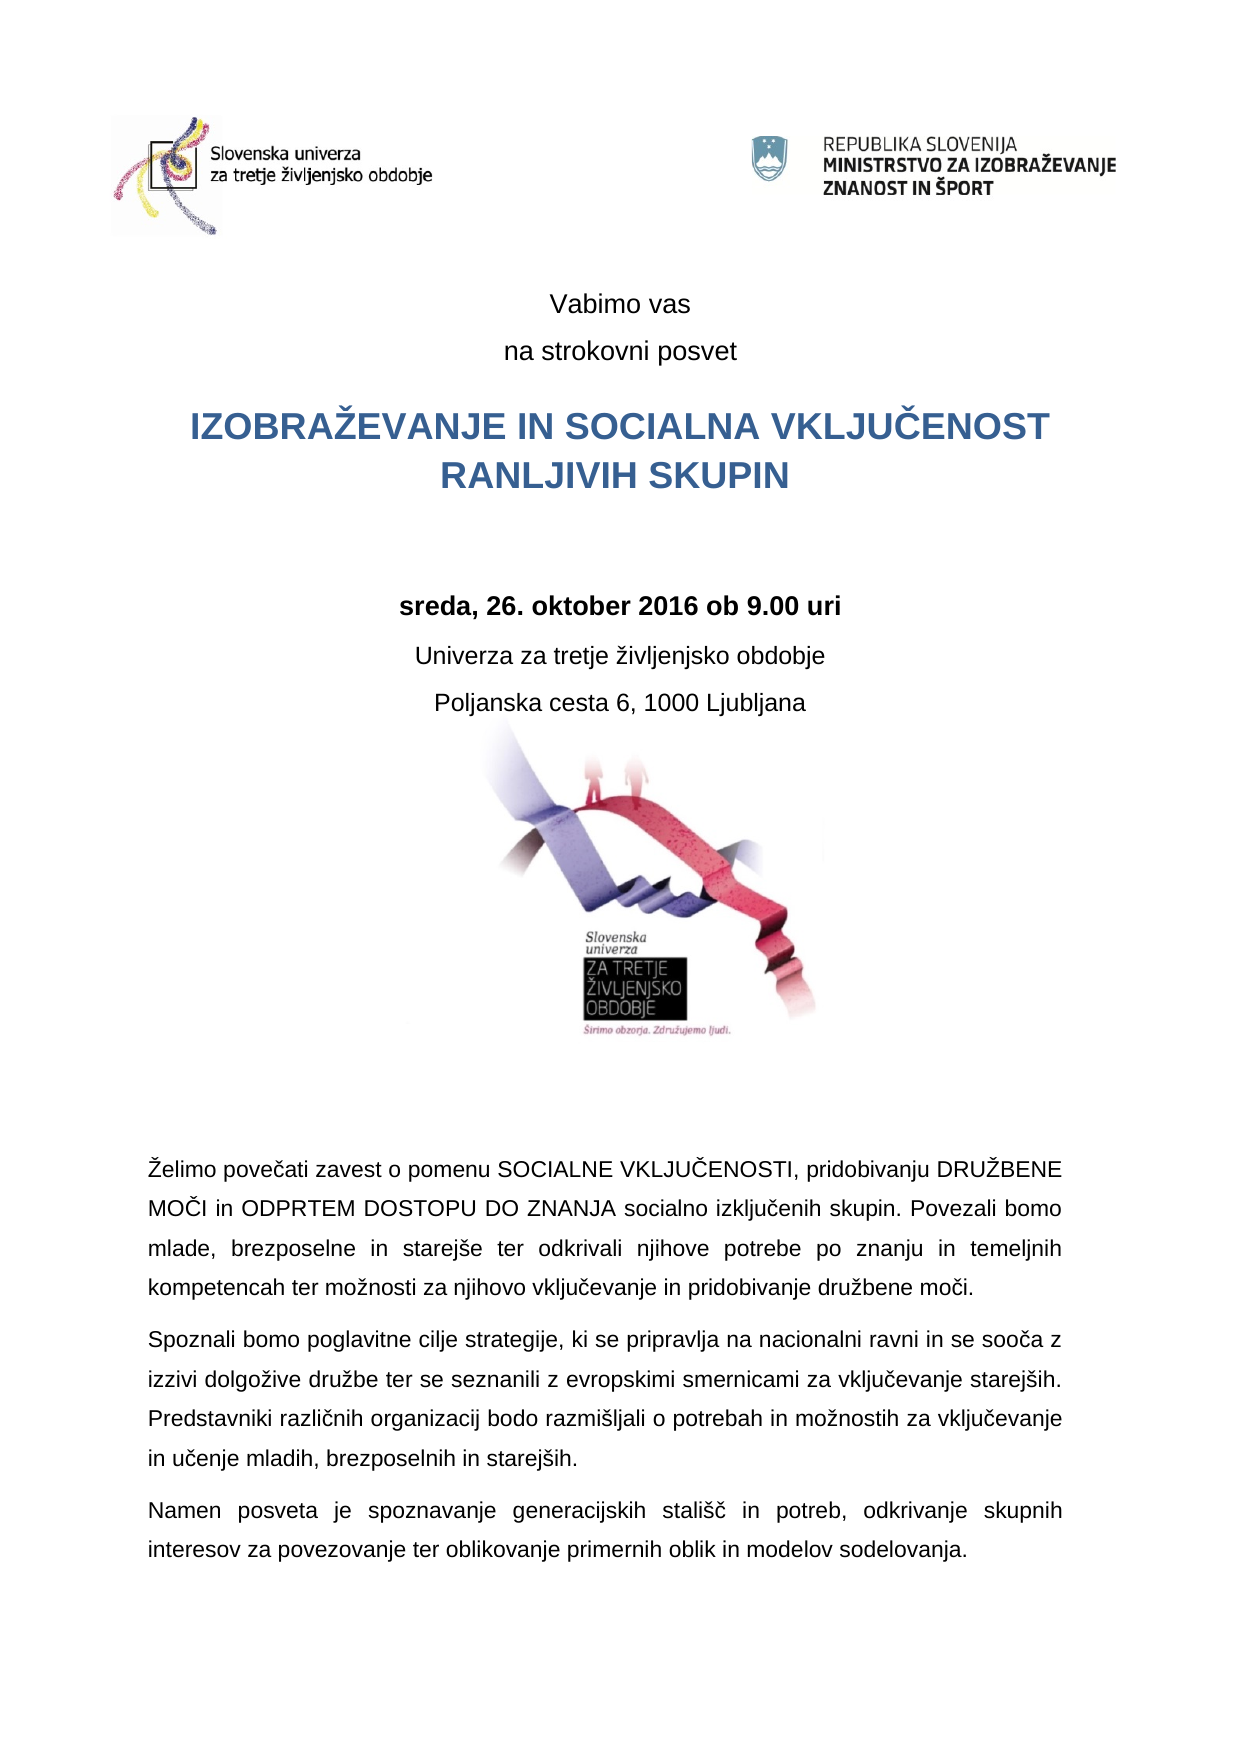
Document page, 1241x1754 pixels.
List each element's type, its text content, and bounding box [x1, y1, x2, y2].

text Spoznali bomo poglavitne cilje strategije, ki se pripravlja na nacionalni ravni in se sooča z izzivi dolgožive družbe ter se seznanili z evropskimi smernicami za vključevanje starejših. Predstavniki različnih organizacij bodo razmišljali o potrebah in možnostih za vključevanje in učenje mladih, brezposelnih in starejših. [148, 1326, 1063, 1471]
text Želimo povečati zavest o pomenu SOCIALNE VKLJUČENOSTI, pridobivanju DRUŽBENE MOČI in ODPRTEM DOSTOPU DO ZNANJA socialno izključenih skupin. Povezali bomo mlade, brezposelne in starejše ter odkrivali njihove potrebe po znanju in temeljnih kompetencah ter možnosti za njihovo vključevanje in pridobivanje družbene moči. [148, 1156, 1063, 1301]
picture [92, 530, 837, 1056]
text Namen posveta je spoznavanje generacijskih stališč in potreb, odkrivanje skupnih interesov za povezovanje ter oblikovanje primernih oblik in modelov sodelovanja. [148, 1497, 1063, 1562]
text Vabimo vas [148, 288, 1093, 319]
text sreda, 26. oktober 2016 ob 9.00 uri [148, 590, 1093, 621]
picture [164, 112, 186, 241]
text na strokovni posvet [148, 335, 1093, 366]
text Univerza za tretje življenjsko obdobje [148, 641, 1093, 670]
text IZOBRAŽEVANJE IN SOCIALNA VKLJUČENOST RANLJIVIH SKUPIN [148, 404, 1093, 579]
text Poljanska cesta 6, 1000 Ljubljana [148, 688, 1093, 717]
